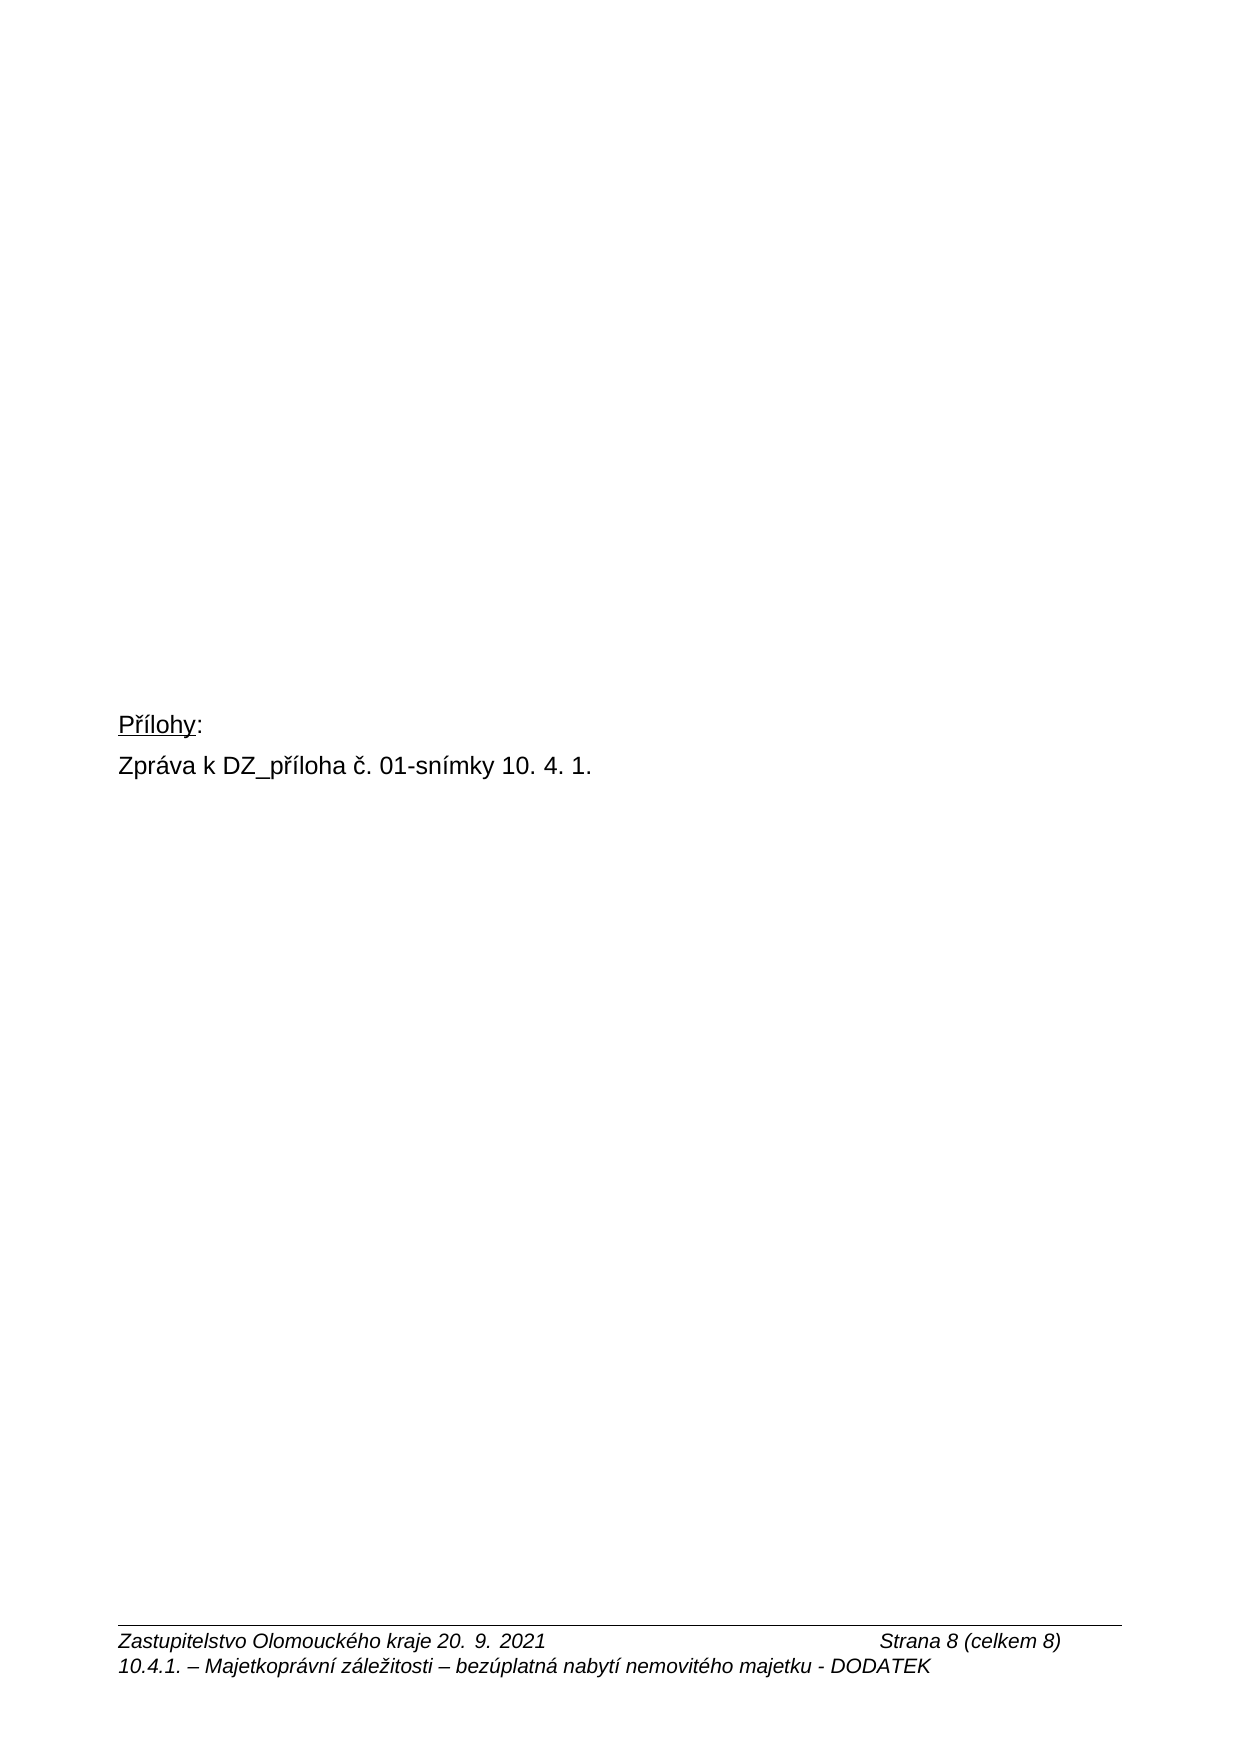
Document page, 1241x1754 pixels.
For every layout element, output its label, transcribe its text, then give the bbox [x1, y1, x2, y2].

text Zpráva k DZ_příloha č. 01-snímky 10. 4. 1. [118, 751, 1122, 780]
text Přílohy: [118, 710, 1122, 739]
